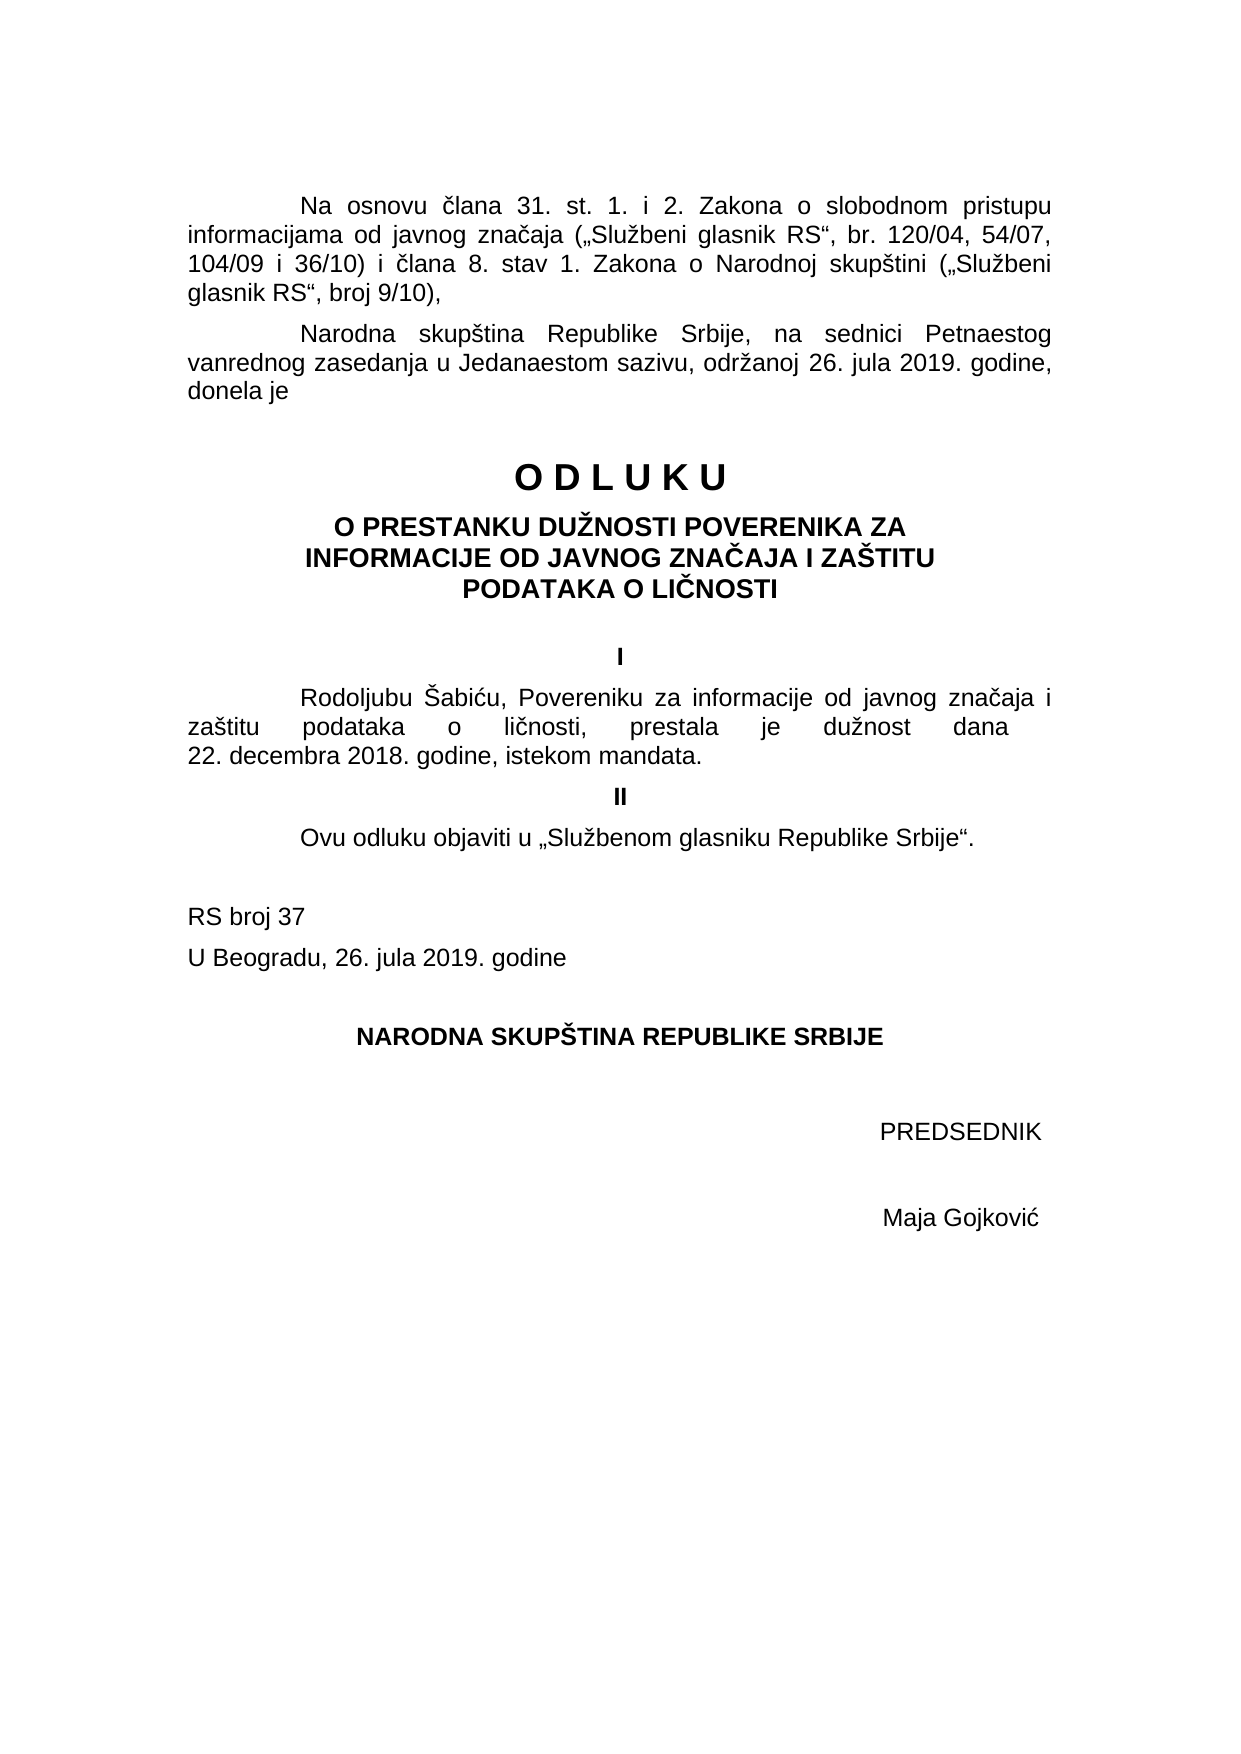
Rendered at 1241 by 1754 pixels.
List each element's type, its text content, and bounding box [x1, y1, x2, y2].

text O PRESTANKU DUŽNOSTI POVERENIKA ZA INFORMACIJE OD JAVNOG ZNAČAJA I ZAŠTITU PODATAKA O LIČNOSTI [262, 511, 978, 604]
text I [187, 642, 1053, 671]
text O D L U K U [187, 455, 1053, 498]
text Narodna skupština Republike Srbije, na sednici Petnaestog vanrednog zasedanja u Jedanaestom sazivu, održanoj 26. jula 2019. godine, donela je [187, 319, 1053, 405]
text PREDSEDNIK [862, 1117, 1059, 1146]
text Rodoljubu Šabiću, Povereniku za informacije od javnog značaja i zaštitu podataka o ličnosti, prestala je dužnost dana 22. decembra 2018. godine, istekom mandata. [187, 683, 1053, 769]
text U Beogradu, 26. jula 2019. godine [187, 943, 1053, 972]
text Maja Gojković [862, 1203, 1059, 1232]
text NARODNA SKUPŠTINA REPUBLIKE SRBIJE [187, 1022, 1053, 1051]
text Ovu odluku objaviti u „Službenom glasniku Republike Srbije“. [187, 823, 1053, 852]
text RS broj 37 [187, 902, 1053, 931]
text II [187, 782, 1053, 811]
text Na osnovu člana 31. st. 1. i 2. Zakona o slobodnom pristupu informacijama od javnog značaja („Službeni glasnik RS“, br. 120/04, 54/07, 104/09 i 36/10) i člana 8. stav 1. Zakona o Narodnoj skupštini („Službeni glasnik RS“, broj 9/10), [187, 191, 1053, 306]
